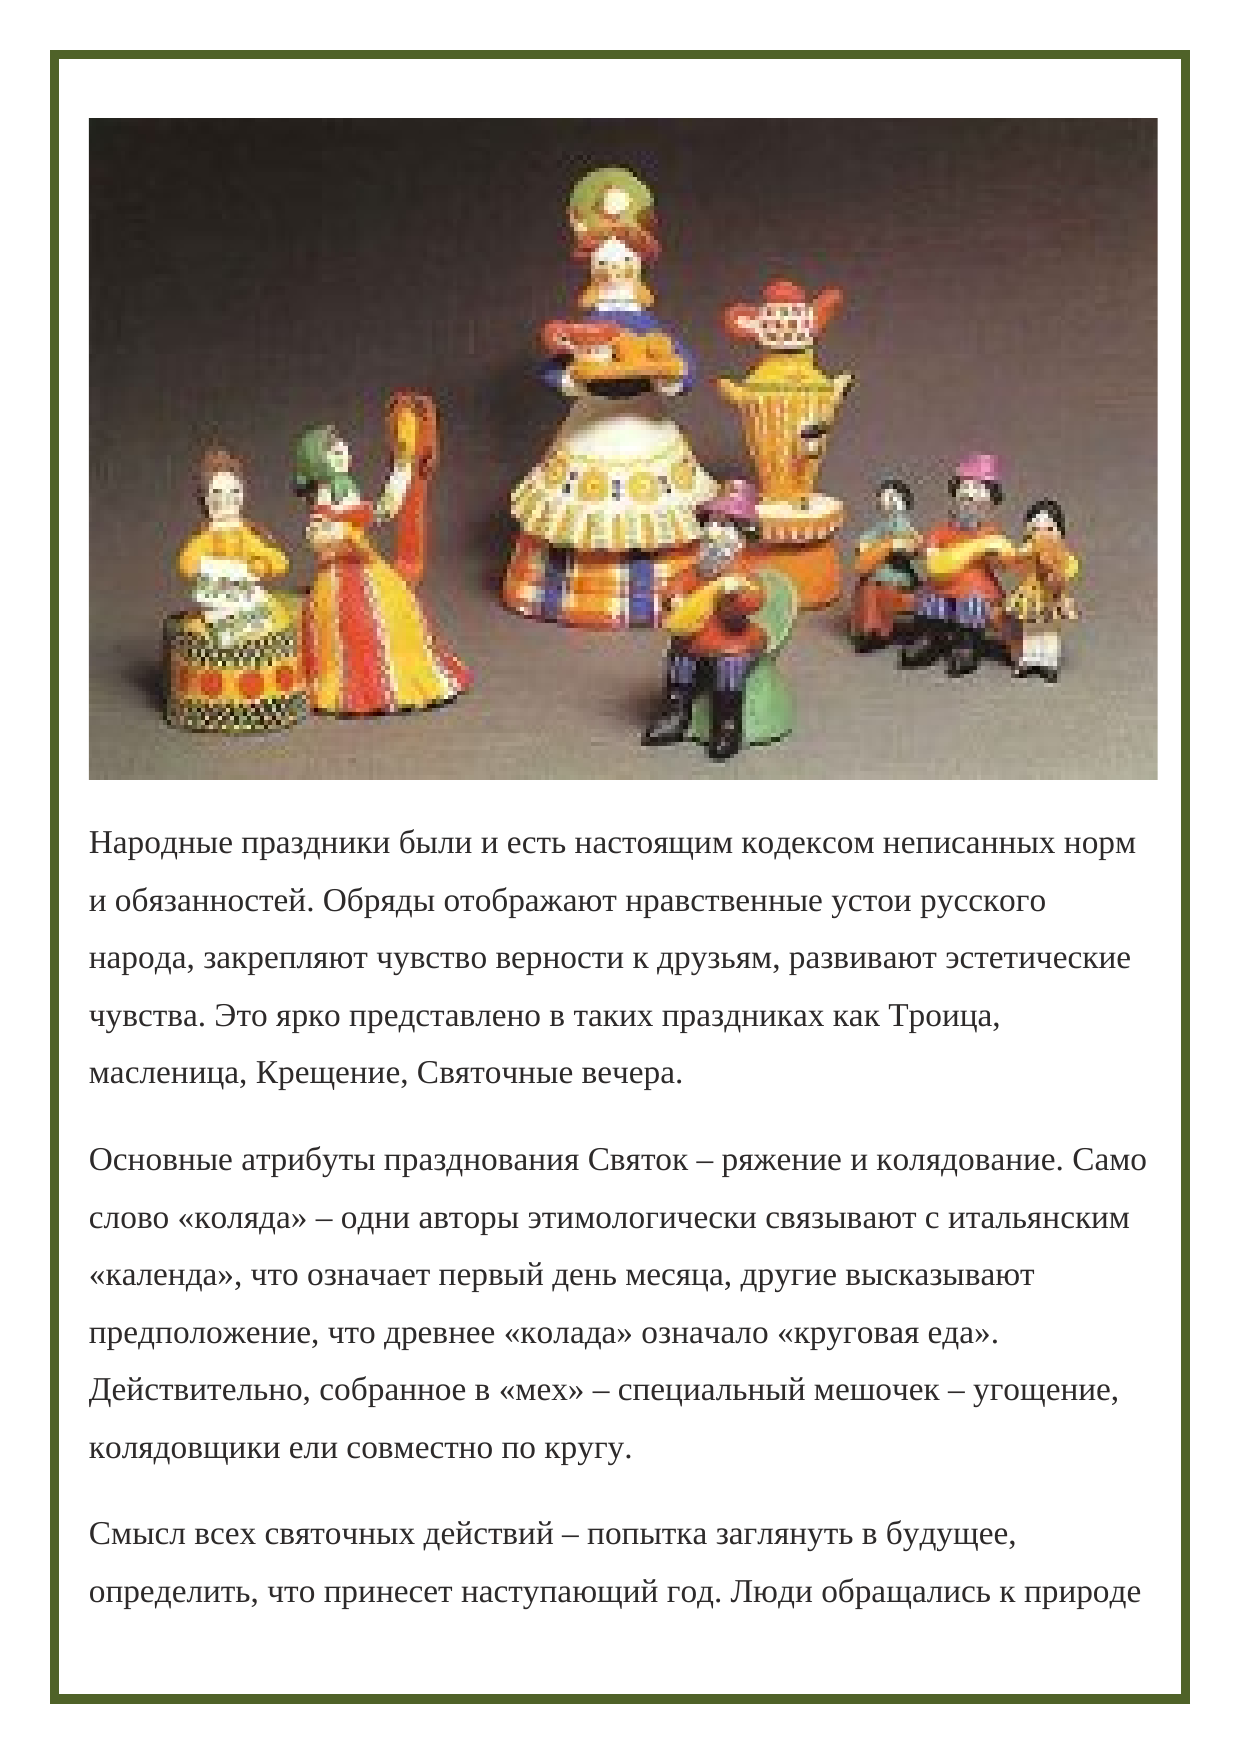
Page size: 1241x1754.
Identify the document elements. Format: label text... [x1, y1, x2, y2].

text Основные атрибуты празднования Святок – ряжение и колядование. Само слово «коляда» – одни авторы этимологически связывают с итальянским «календа», что означает первый день месяца, другие высказывают предположение, что древнее «колада» означало «круговая еда». Действительно, собранное в «мех» – специальный мешочек – угощение, колядовщики ели совместно по кругу. [89, 1139, 1152, 1465]
picture [88, 118, 1158, 780]
text Народные праздники были и есть настоящим кодексом неписанных норм и обязанностей. Обряды отображают нравственные устои русского народа, закрепляют чувство верности к друзьям, развивают эстетические чувства. Это ярко представлено в таких праздниках как Троица, масленица, Крещение, Святочные вечера. [89, 823, 1152, 1091]
text Смысл всех святочных действий – попытка заглянуть в будущее, определить, что принесет наступающий год. Люди обращались к природе [89, 1513, 1152, 1609]
